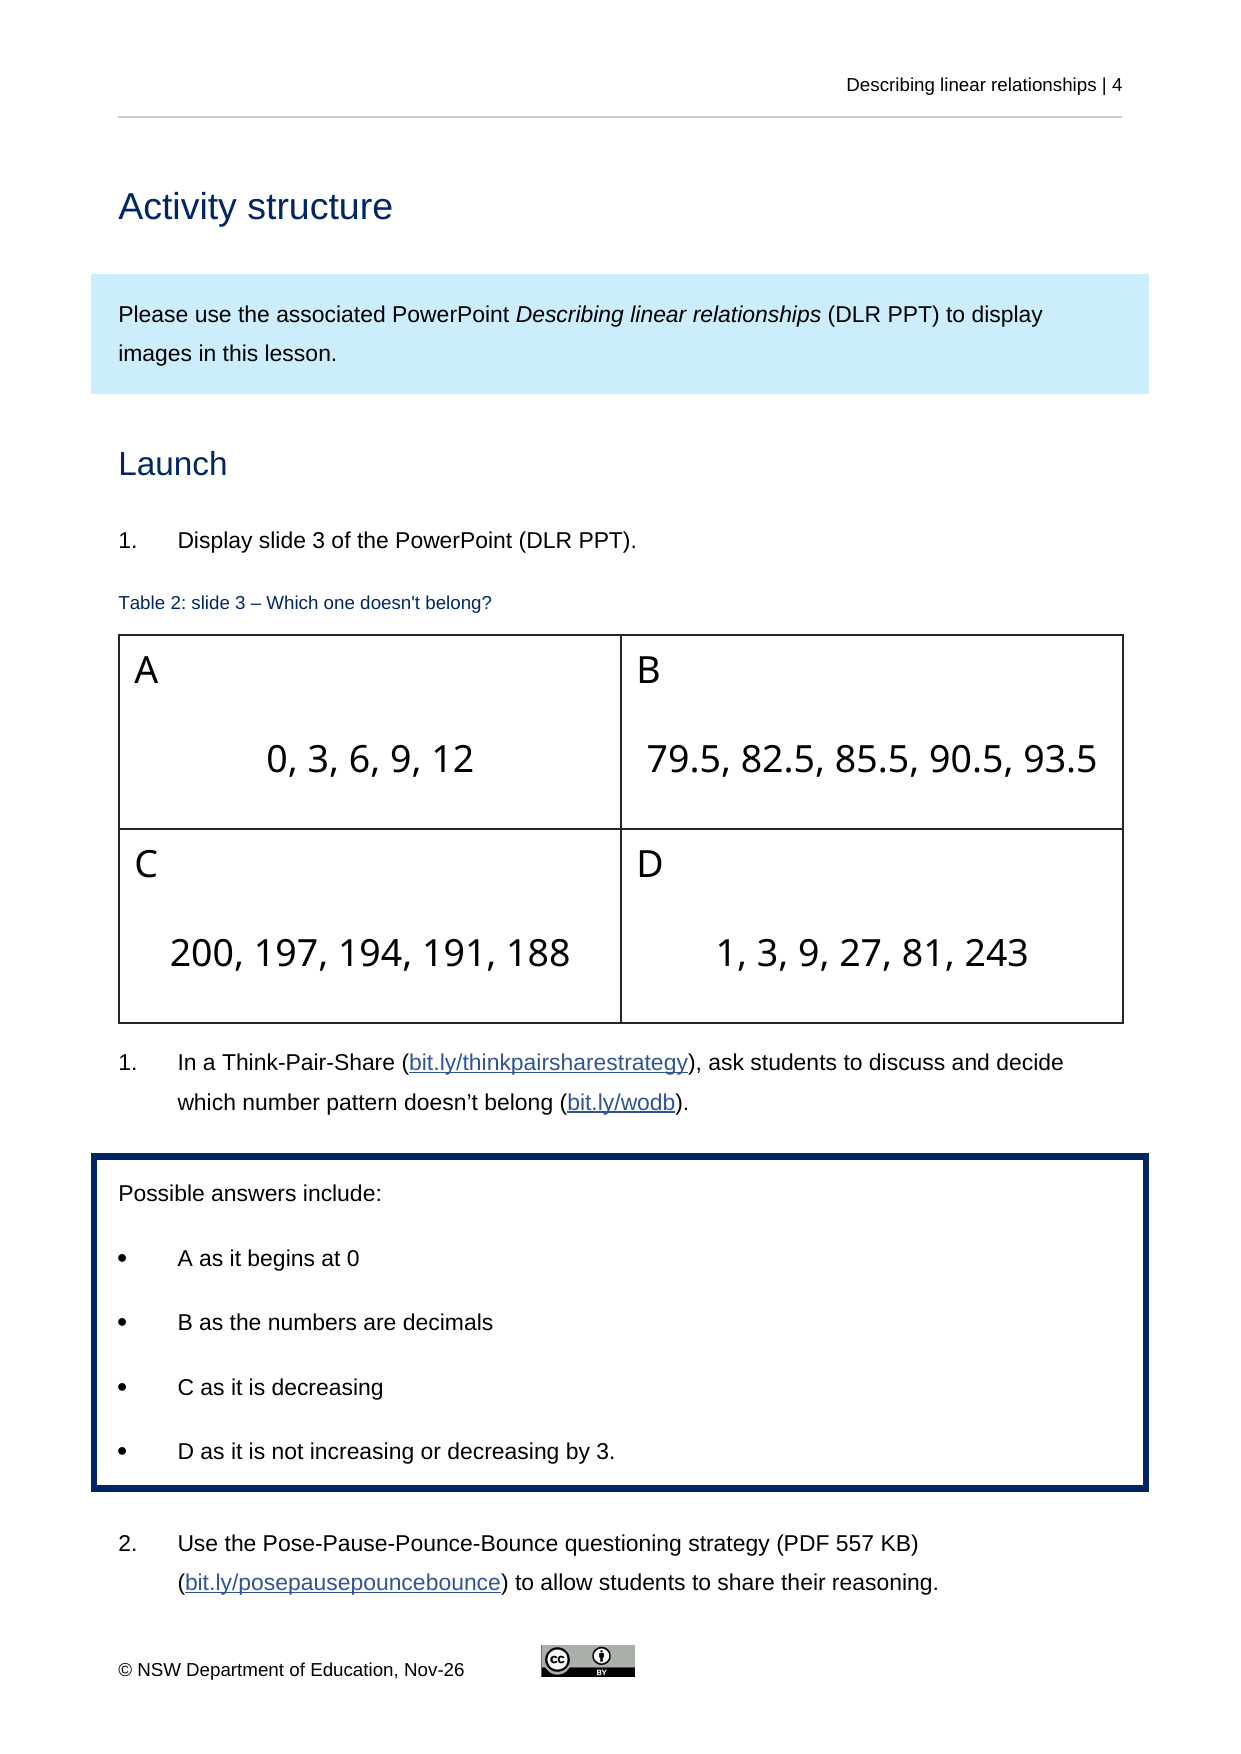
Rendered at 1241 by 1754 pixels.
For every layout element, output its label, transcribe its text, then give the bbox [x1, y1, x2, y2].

subtitle Activity structure [118, 184, 1122, 227]
list Display slide 3 of the PowerPoint (DLR PPT). [118, 527, 1122, 553]
list A as it begins at 0 [97, 1218, 1143, 1271]
list Use the Pose-Pause-Pounce-Bounce questioning strategy (PDF 557 KB) (bit.ly/posepausepouncebounce) to allow students to share their reasoning. [118, 1530, 1122, 1596]
list C as it is decreasing [97, 1347, 1143, 1400]
subtitle Launch [118, 444, 1122, 483]
list D as it is not increasing or decreasing by 3. [97, 1411, 1143, 1485]
text Table 2: slide 3 – Which one doesn't belong? [118, 591, 1122, 613]
table_header B 79.5, 82.5, 85.5, 90.5, 93.5 [622, 636, 1122, 828]
text Possible answers include: [97, 1160, 1143, 1207]
table_cell D 1, 3, 9, 27, 81, 243 [622, 830, 1122, 1022]
table_header A 0, 3, 6, 9, 12 [120, 636, 620, 828]
text Please use the associated PowerPoint Describing linear relationships (DLR PPT) to display images in this lesson. [97, 280, 1143, 387]
list In a Think-Pair-Share (bit.ly/thinkpairsharestrategy), ask students to discuss and decide which number pattern doesn’t belong (bit.ly/wodb). [118, 1049, 1122, 1115]
picture [541, 1645, 635, 1677]
table_cell C 200, 197, 194, 191, 188 [120, 830, 620, 1022]
list B as the numbers are decimals [97, 1282, 1143, 1336]
